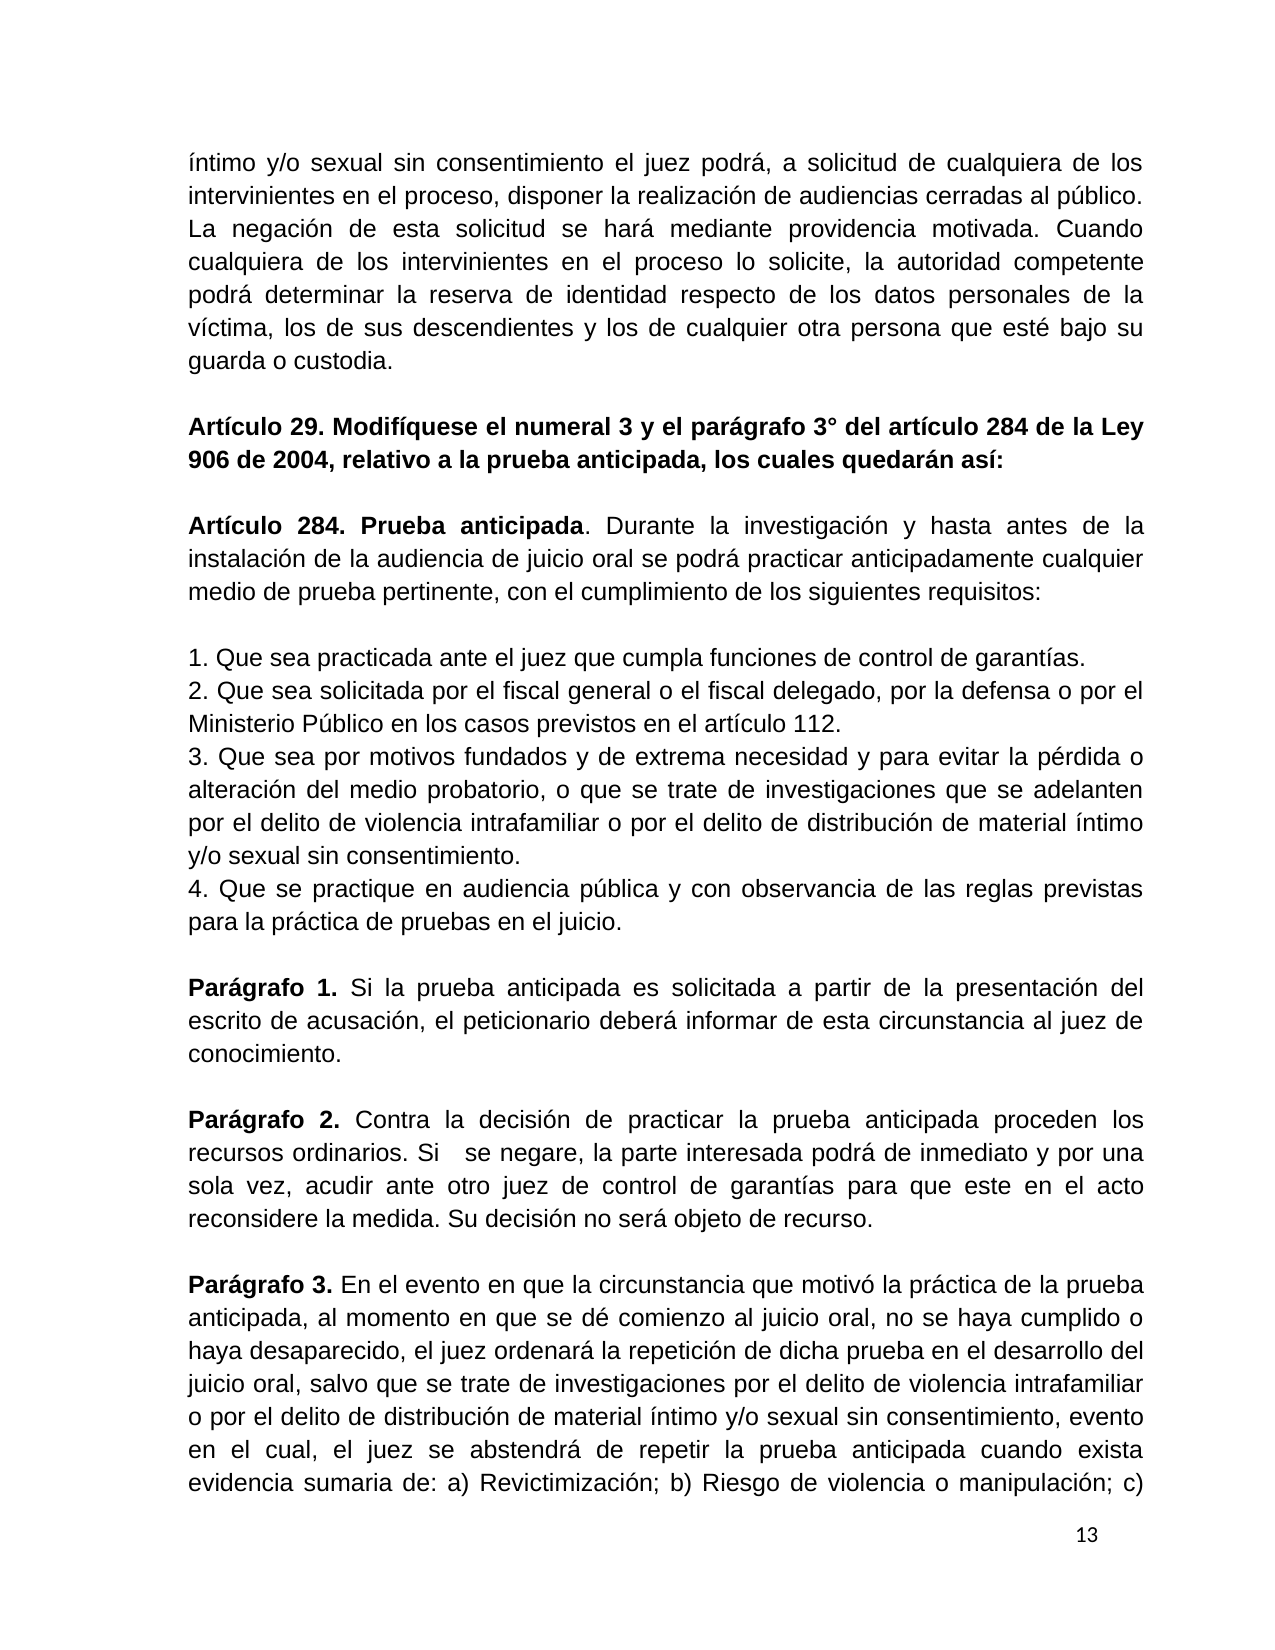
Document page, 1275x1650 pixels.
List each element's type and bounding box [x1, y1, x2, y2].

table_cell [177, 148, 1157, 379]
table_cell [177, 379, 1157, 1497]
